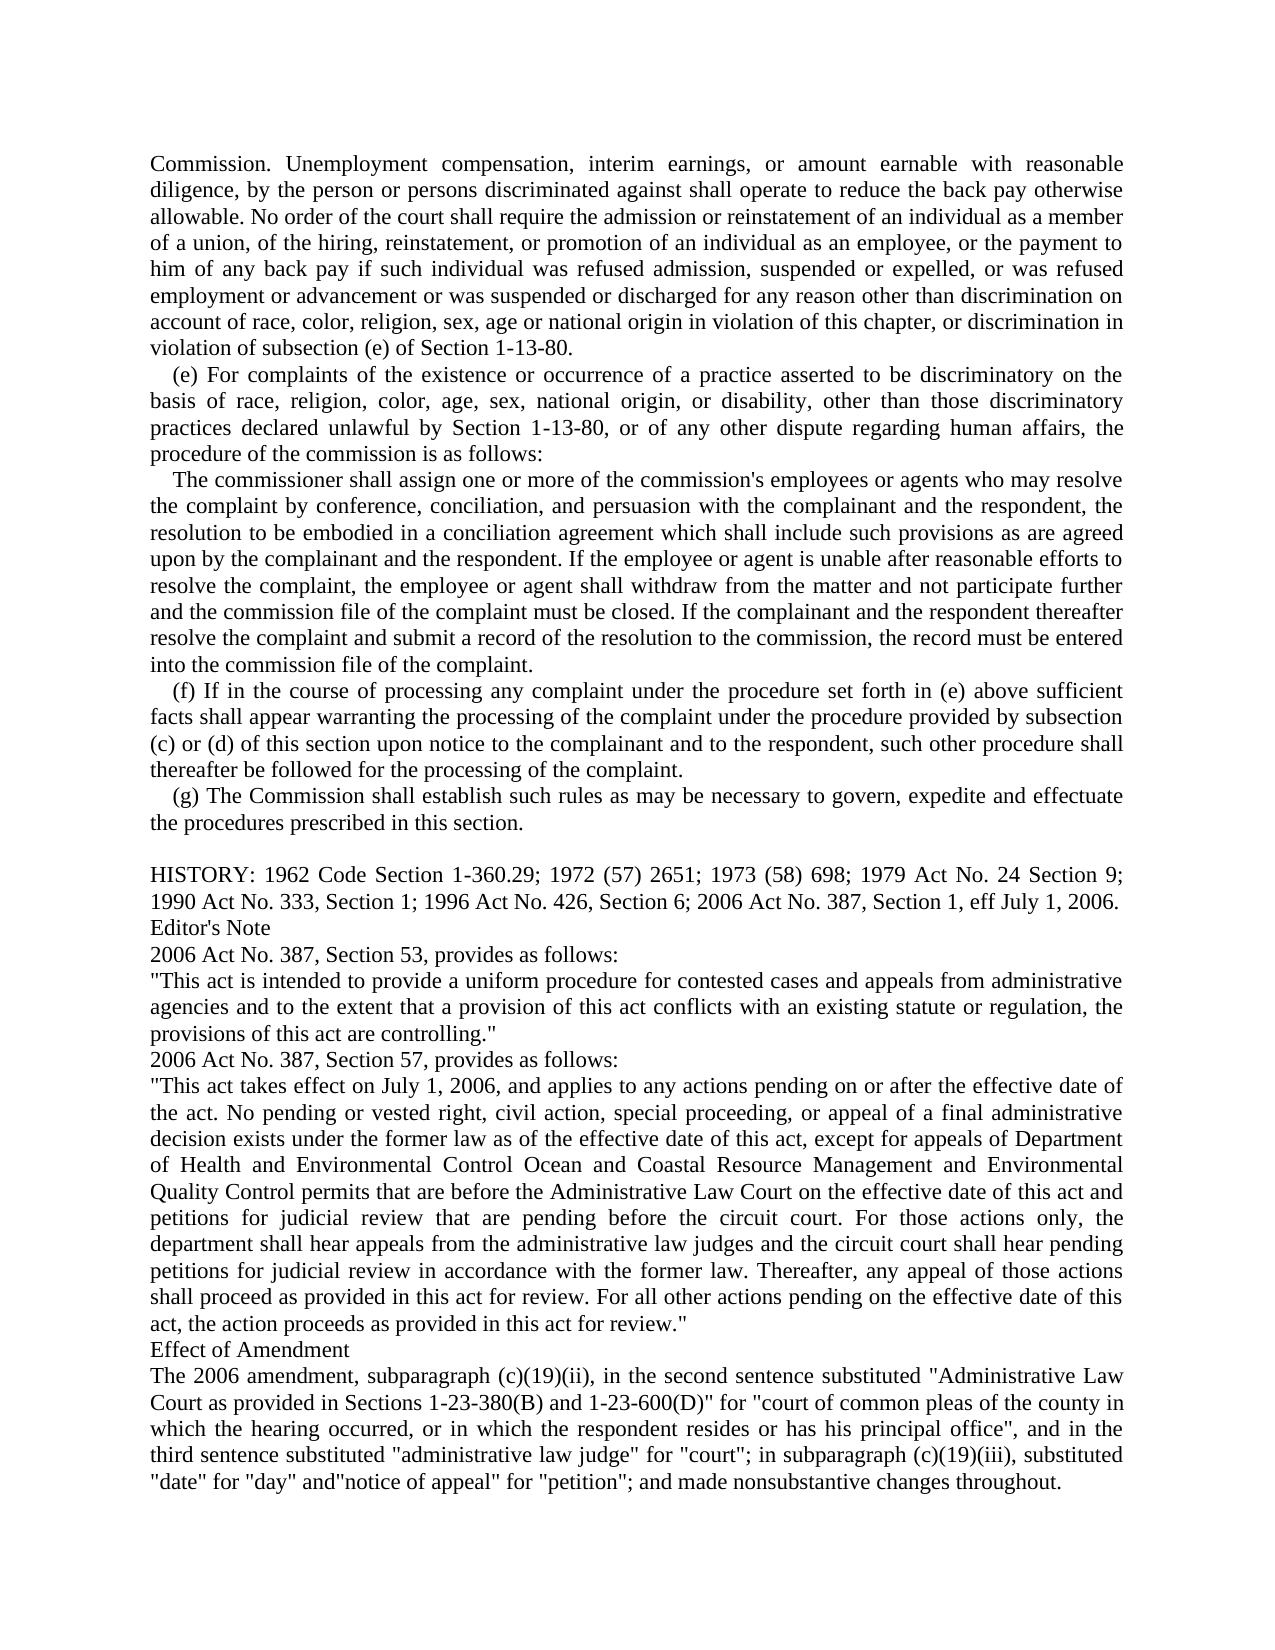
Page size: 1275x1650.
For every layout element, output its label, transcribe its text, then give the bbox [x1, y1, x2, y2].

text Editor's Note [150, 914, 1125, 941]
text Effect of Amendment [150, 1336, 1125, 1362]
text (f) If in the course of processing any complaint under the procedure set forth in (e) above sufficient facts shall appear warranting the processing of the complaint under the procedure provided by subsection (c) or (d) of this section upon notice to the complainant and to the respondent, such other procedure shall thereafter be followed for the processing of the complaint. [150, 677, 1125, 782]
text "This act takes effect on July 1, 2006, and applies to any actions pending on or after the effective date of the act. No pending or vested right, civil action, special proceeding, or appeal of a final administrative decision exists under the former law as of the effective date of this act, except for appeals of Department of Health and Environmental Control Ocean and Coastal Resource Management and Environmental Quality Control permits that are before the Administrative Law Court on the effective date of this act and petitions for judicial review that are pending before the circuit court. For those actions only, the department shall hear appeals from the administrative law judges and the circuit court shall hear pending petitions for judicial review in accordance with the former law. Thereafter, any appeal of those actions shall proceed as provided in this act for review. For all other actions pending on the effective date of this act, the action proceeds as provided in this act for review." [150, 1072, 1125, 1336]
text HISTORY: 1962 Code Section 1-360.29; 1972 (57) 2651; 1973 (58) 698; 1979 Act No. 24 Section 9; 1990 Act No. 333, Section 1; 1996 Act No. 426, Section 6; 2006 Act No. 387, Section 1, eff July 1, 2006. [150, 862, 1125, 914]
text "This act is intended to provide a uniform procedure for contested cases and appeals from administrative agencies and to the extent that a provision of this act conflicts with an existing statute or regulation, the provisions of this act are controlling." [150, 967, 1125, 1046]
text The 2006 amendment, subparagraph (c)(19)(ii), in the second sentence substituted "Administrative Law Court as provided in Sections 1-23-380(B) and 1-23-600(D)" for "court of common pleas of the county in which the hearing occurred, or in which the respondent resides or has his principal office", and in the third sentence substituted "administrative law judge" for "court"; in subparagraph (c)(19)(iii), substituted "date" for "day" and"notice of appeal" for "petition"; and made nonsubstantive changes throughout. [150, 1362, 1125, 1494]
text 2006 Act No. 387, Section 57, provides as follows: [150, 1046, 1125, 1072]
text The commissioner shall assign one or more of the commission's employees or agents who may resolve the complaint by conference, conciliation, and persuasion with the complainant and the respondent, the resolution to be embodied in a conciliation agreement which shall include such provisions as are agreed upon by the complainant and the respondent. If the employee or agent is unable after reasonable efforts to resolve the complaint, the employee or agent shall withdraw from the matter and not participate further and the commission file of the complaint must be closed. If the complainant and the respondent thereafter resolve the complaint and submit a record of the resolution to the commission, the record must be entered into the commission file of the complaint. [150, 466, 1125, 677]
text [150, 150, 1125, 361]
text (e) For complaints of the existence or occurrence of a practice asserted to be discriminatory on the basis of race, religion, color, age, sex, national origin, or disability, other than those discriminatory practices declared unlawful by Section 1-13-80, or of any other dispute regarding human affairs, the procedure of the commission is as follows: [150, 361, 1125, 466]
text (g) The Commission shall establish such rules as may be necessary to govern, expedite and effectuate the procedures prescribed in this section. [150, 782, 1125, 835]
text 2006 Act No. 387, Section 53, provides as follows: [150, 941, 1125, 967]
